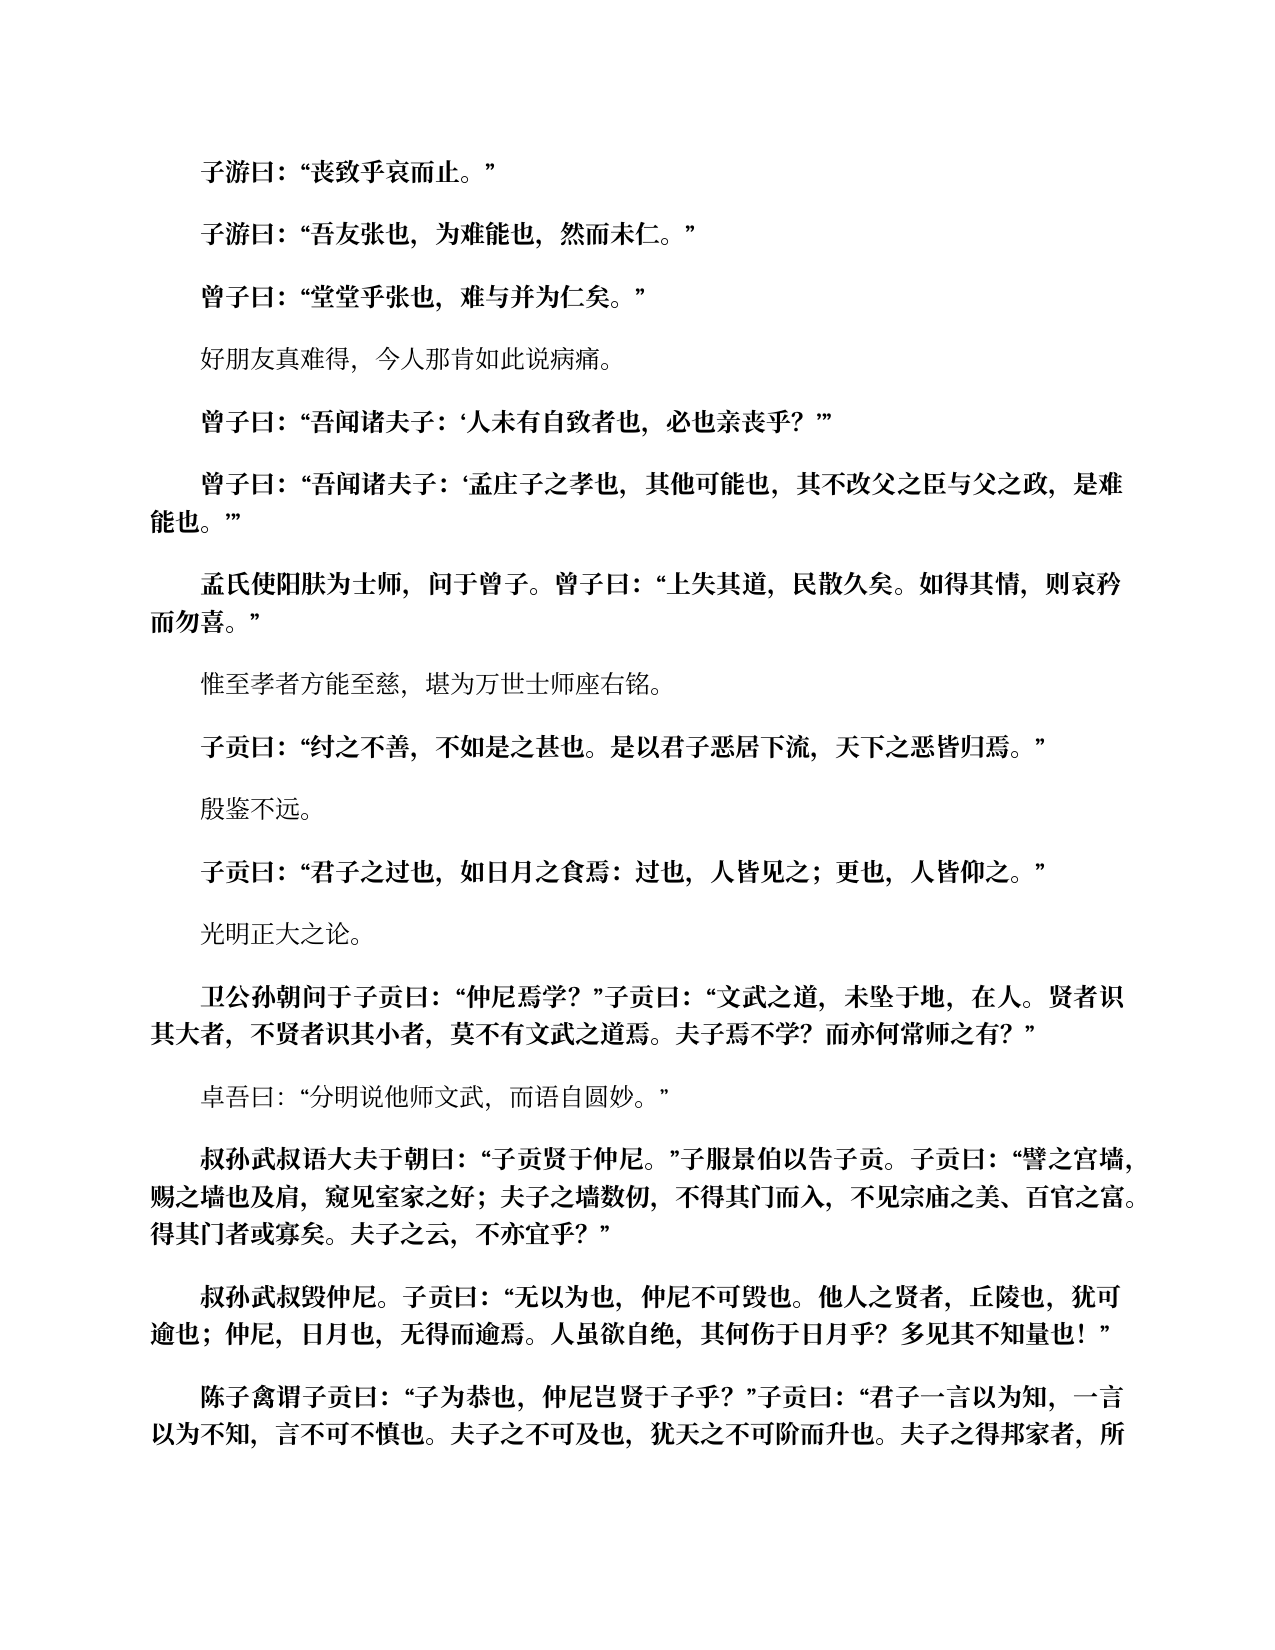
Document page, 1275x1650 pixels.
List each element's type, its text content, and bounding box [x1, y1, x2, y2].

text 子游曰：“吾友张也，为难能也，然而未仁。” [150, 212, 1125, 250]
text 曾子曰：“堂堂乎张也，难与并为仁矣。” [150, 275, 1125, 312]
text 惟至孝者方能至慈，堪为万世士师座右铭。 [150, 662, 1125, 700]
text 殷鉴不远。 [150, 787, 1125, 825]
text 子游曰：“丧致乎哀而止。” [150, 150, 1125, 187]
text 子贡曰：“君子之过也，如日月之食焉：过也，人皆见之；更也，人皆仰之。” [150, 850, 1125, 887]
text 好朋友真难得，今人那肯如此说病痛。 [150, 337, 1125, 375]
text 子贡曰：“纣之不善，不如是之甚也。是以君子恶居下流，天下之恶皆归焉。” [150, 725, 1125, 762]
text 孟氏使阳肤为士师，问于曾子。曾子曰：“上失其道，民散久矣。如得其情，则哀矜而勿喜。” [150, 562, 1125, 637]
text 曾子曰：“吾闻诸夫子：‘人未有自致者也，必也亲丧乎？’” [150, 400, 1125, 437]
text 光明正大之论。 [150, 912, 1125, 950]
text 叔孙武叔语大夫于朝曰：“子贡贤于仲尼。”子服景伯以告子贡。子贡曰：“譬之宫墙，赐之墙也及肩，窥见室家之好；夫子之墙数仞，不得其门而入，不见宗庙之美、百官之富。得其门者或寡矣。夫子之云，不亦宜乎？” [150, 1137, 1125, 1250]
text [150, 1375, 1125, 1450]
text 卓吾曰：“分明说他师文武，而语自圆妙。” [150, 1075, 1125, 1112]
text 叔孙武叔毁仲尼。子贡曰：“无以为也，仲尼不可毁也。他人之贤者，丘陵也，犹可逾也；仲尼，日月也，无得而逾焉。人虽欲自绝，其何伤于日月乎？多见其不知量也！” [150, 1275, 1125, 1350]
text 曾子曰：“吾闻诸夫子：‘孟庄子之孝也，其他可能也，其不改父之臣与父之政，是难能也。’” [150, 462, 1125, 537]
text 卫公孙朝问于子贡曰：“仲尼焉学？”子贡曰：“文武之道，未坠于地，在人。贤者识其大者，不贤者识其小者，莫不有文武之道焉。夫子焉不学？而亦何常师之有？” [150, 975, 1125, 1050]
